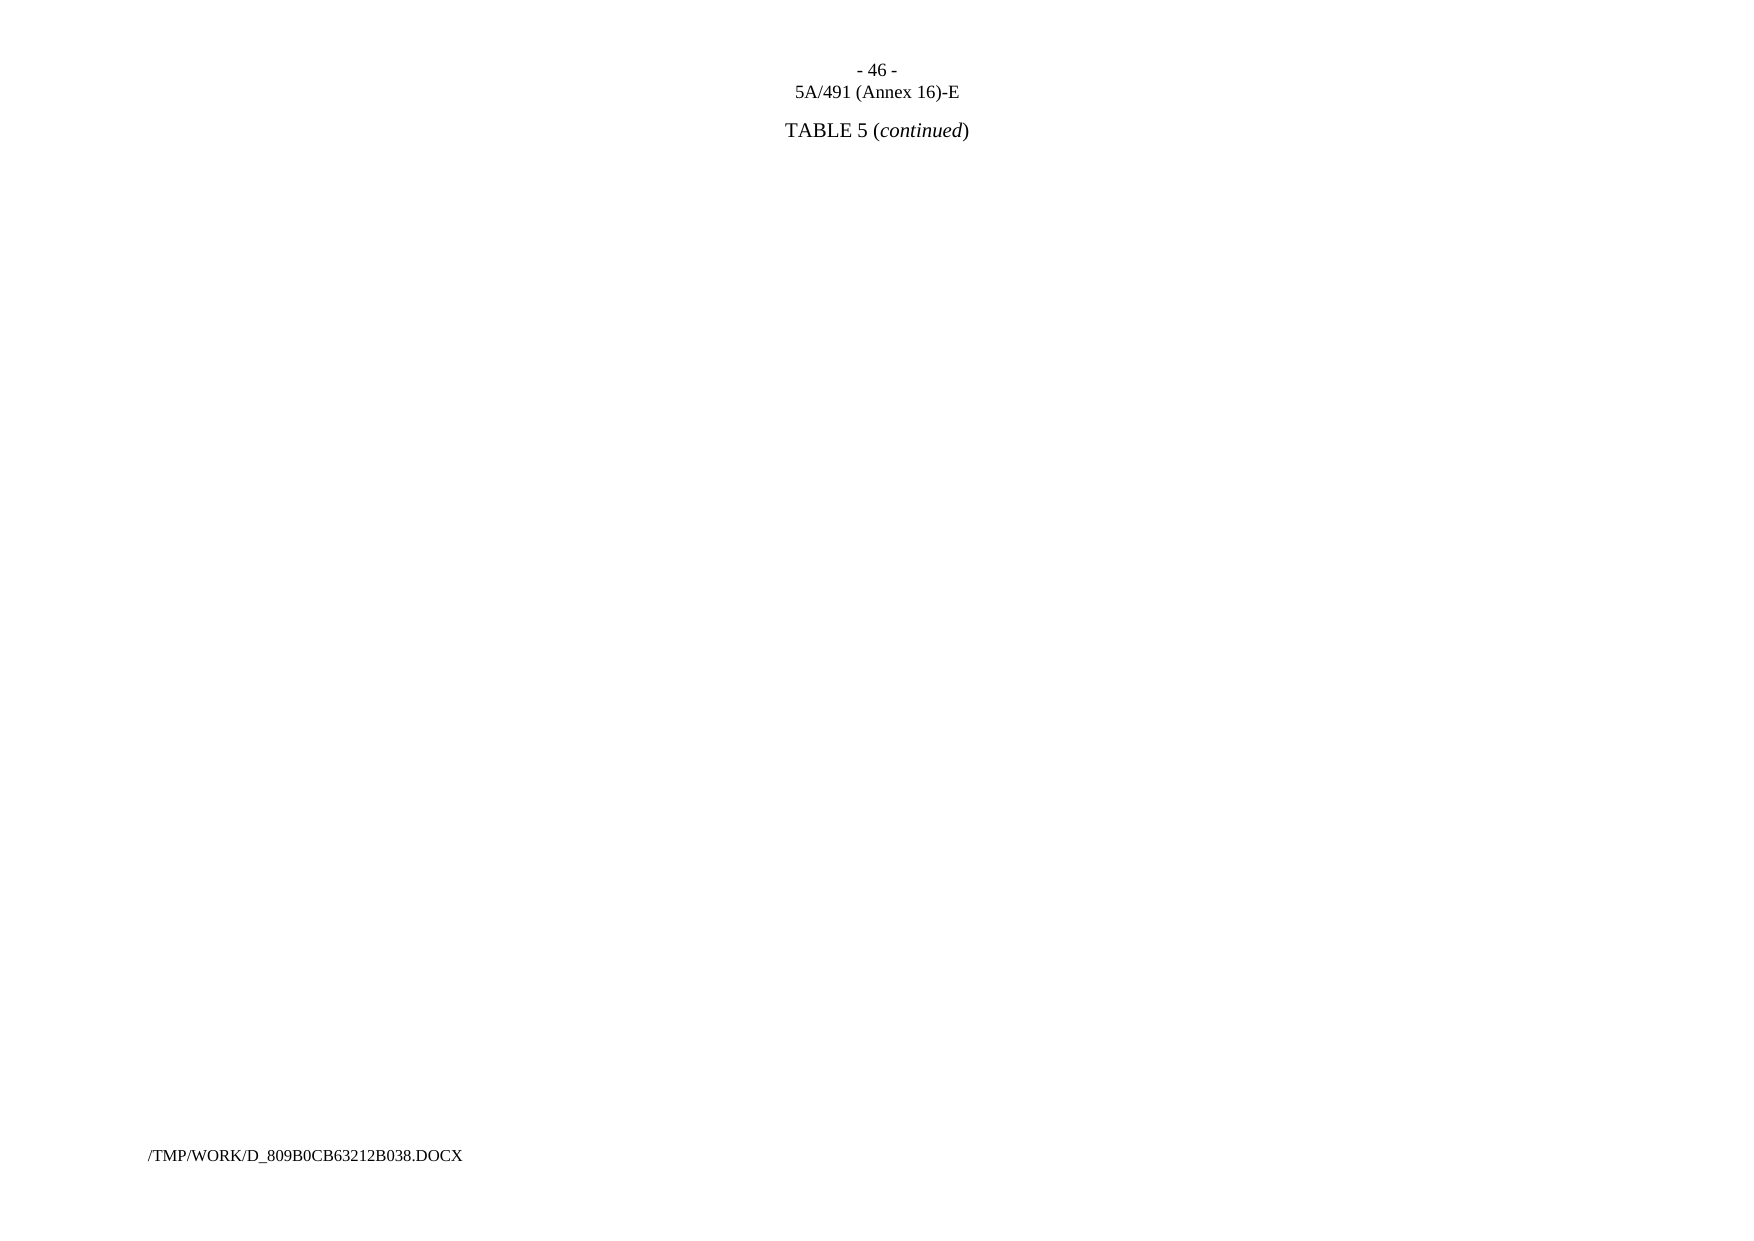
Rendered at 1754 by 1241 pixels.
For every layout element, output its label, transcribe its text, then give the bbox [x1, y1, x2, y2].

text TABLE 5 (continued) [148, 118, 1606, 142]
